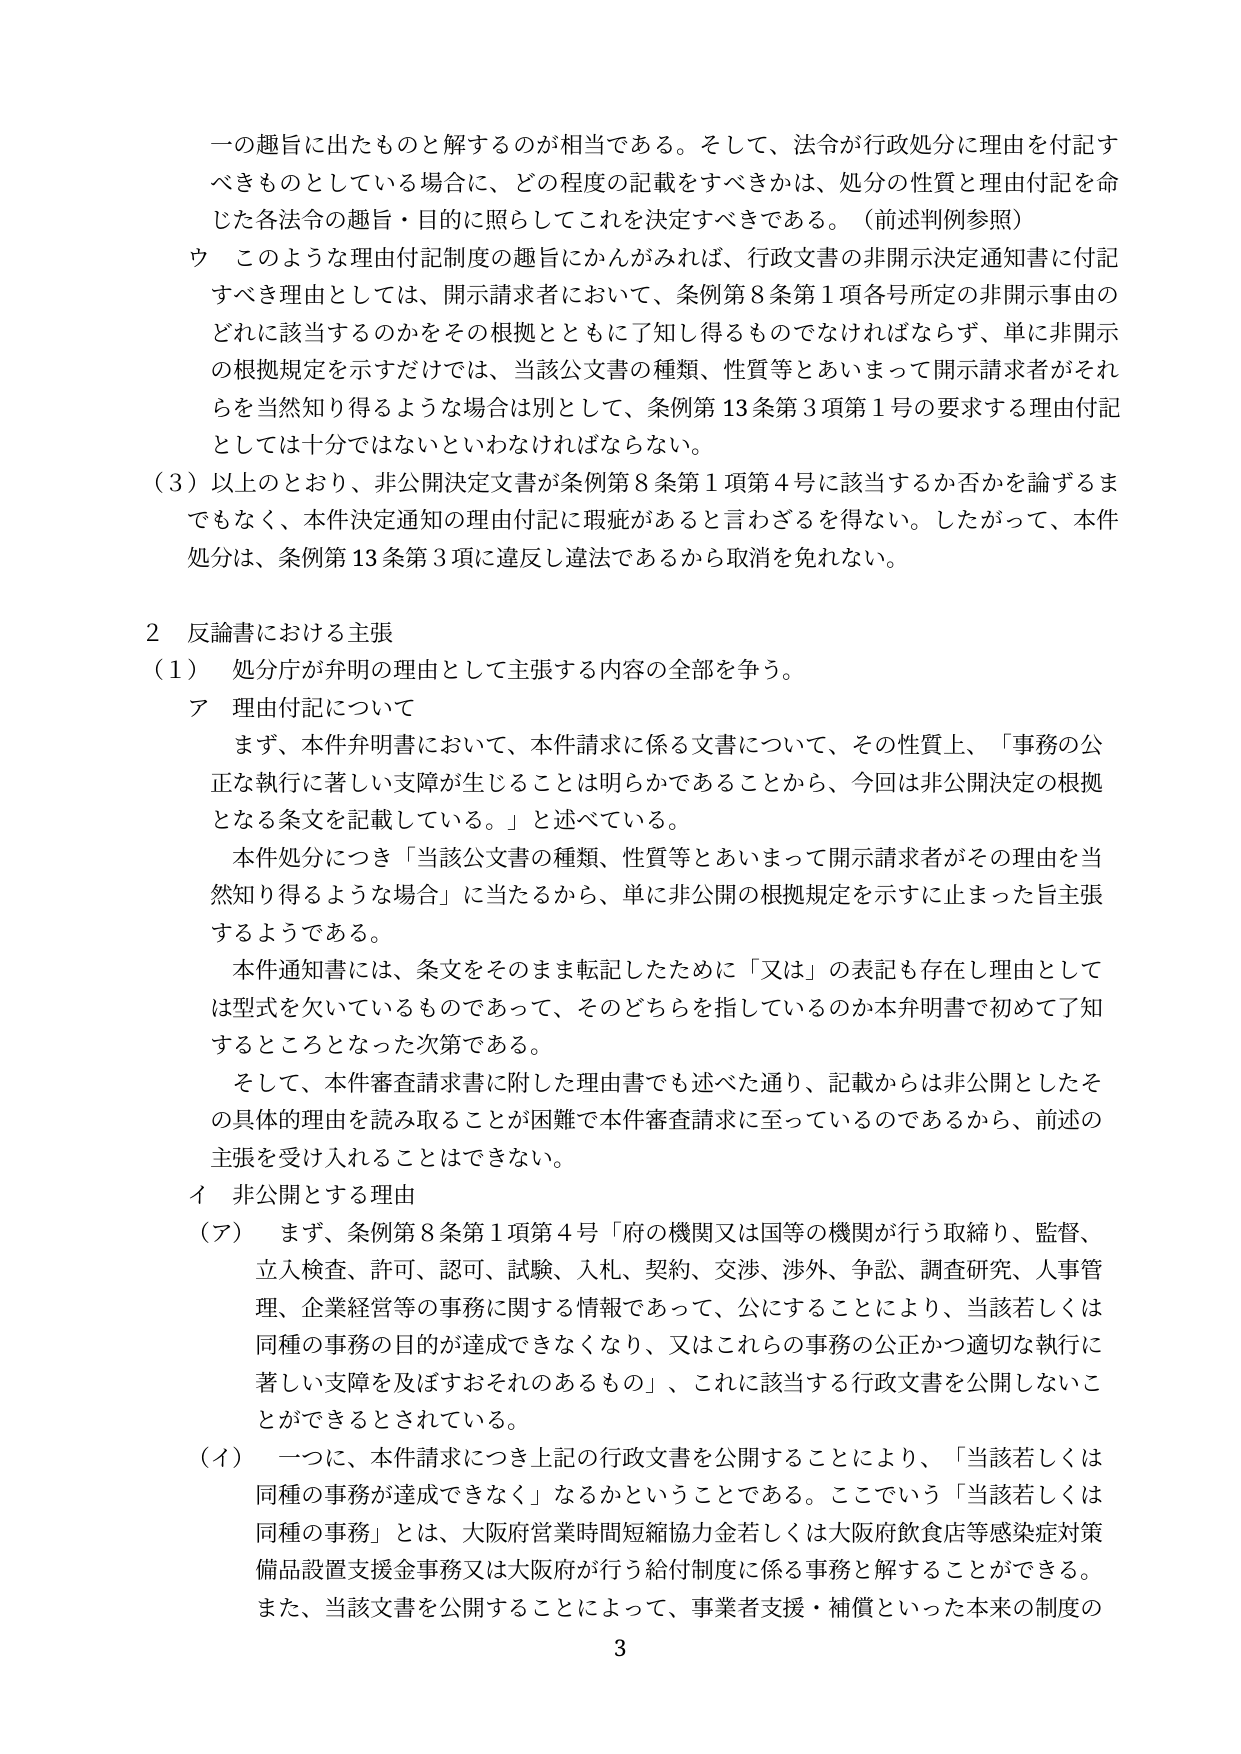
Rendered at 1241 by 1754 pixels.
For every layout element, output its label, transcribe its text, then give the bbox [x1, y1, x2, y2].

text そして、本件審査請求書に附した理由書でも述べた通り、記載からは非公開としたその具体的理由を読み取ることが困難で本件審査請求に至っているのであるから、前述の主張を受け入れることはできない。 [210, 1063, 1122, 1175]
text まず、本件弁明書において、本件請求に係る文書について、その性質上、「事務の公正な執行に著しい支障が生じることは明らかであることから、今回は非公開決定の根拠となる条文を記載している。」と述べている。 [210, 725, 1122, 838]
text 本件処分につき「当該公文書の種類、性質等とあいまって開示請求者がその理由を当然知り得るような場合」に当たるから、単に非公開の根拠規定を示すに止まった旨主張するようである。 [210, 838, 1122, 950]
text ウ このような理由付記制度の趣旨にかんがみれば、行政文書の非開示決定通知書に付記すべき理由としては、開示請求者において、条例第８条第１項各号所定の非開示事由のどれに該当するのかをその根拠とともに了知し得るものでなければならず、単に非開示の根拠規定を示すだけでは、当該公文書の種類、性質等とあいまって開示請求者がそれらを当然知り得るような場合は別として、条例第13条第３項第１号の要求する理由付記としては十分ではないといわなければならない。 [187, 238, 1122, 463]
text ア 理由付記について [118, 688, 1122, 725]
text （ア） まず、条例第８条第１項第４号「府の機関又は国等の機関が行う取締り、監督、立入検査、許可、認可、試験、入札、契約、交渉、渉外、争訟、調査研究、人事管理、企業経営等の事務に関する情報であって、公にすることにより、当該若しくは同種の事務の目的が達成できなくなり、又はこれらの事務の公正かつ適切な執行に著しい支障を及ぼすおそれのあるもの」、これに該当する行政文書を公開しないことができるとされている。 [118, 1213, 1122, 1438]
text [118, 1438, 1122, 1625]
text （３）以上のとおり、非公開決定文書が条例第８条第１項第４号に該当するか否かを論ずるまでもなく、本件決定通知の理由付記に瑕疵があると言わざるを得ない。したがって、本件処分は、条例第13条第３項に違反し違法であるから取消を免れない。 [141, 463, 1122, 575]
text （１） 処分庁が弁明の理由として主張する内容の全部を争う。 [141, 650, 1122, 688]
text 本件通知書には、条文をそのまま転記したために「又は」の表記も存在し理由としては型式を欠いているものであって、そのどちらを指しているのか本弁明書で初めて了知するところとなった次第である。 [210, 950, 1122, 1063]
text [187, 125, 1122, 238]
text イ 非公開とする理由 [118, 1175, 1122, 1213]
text ２ 反論書における主張 [118, 613, 1122, 650]
